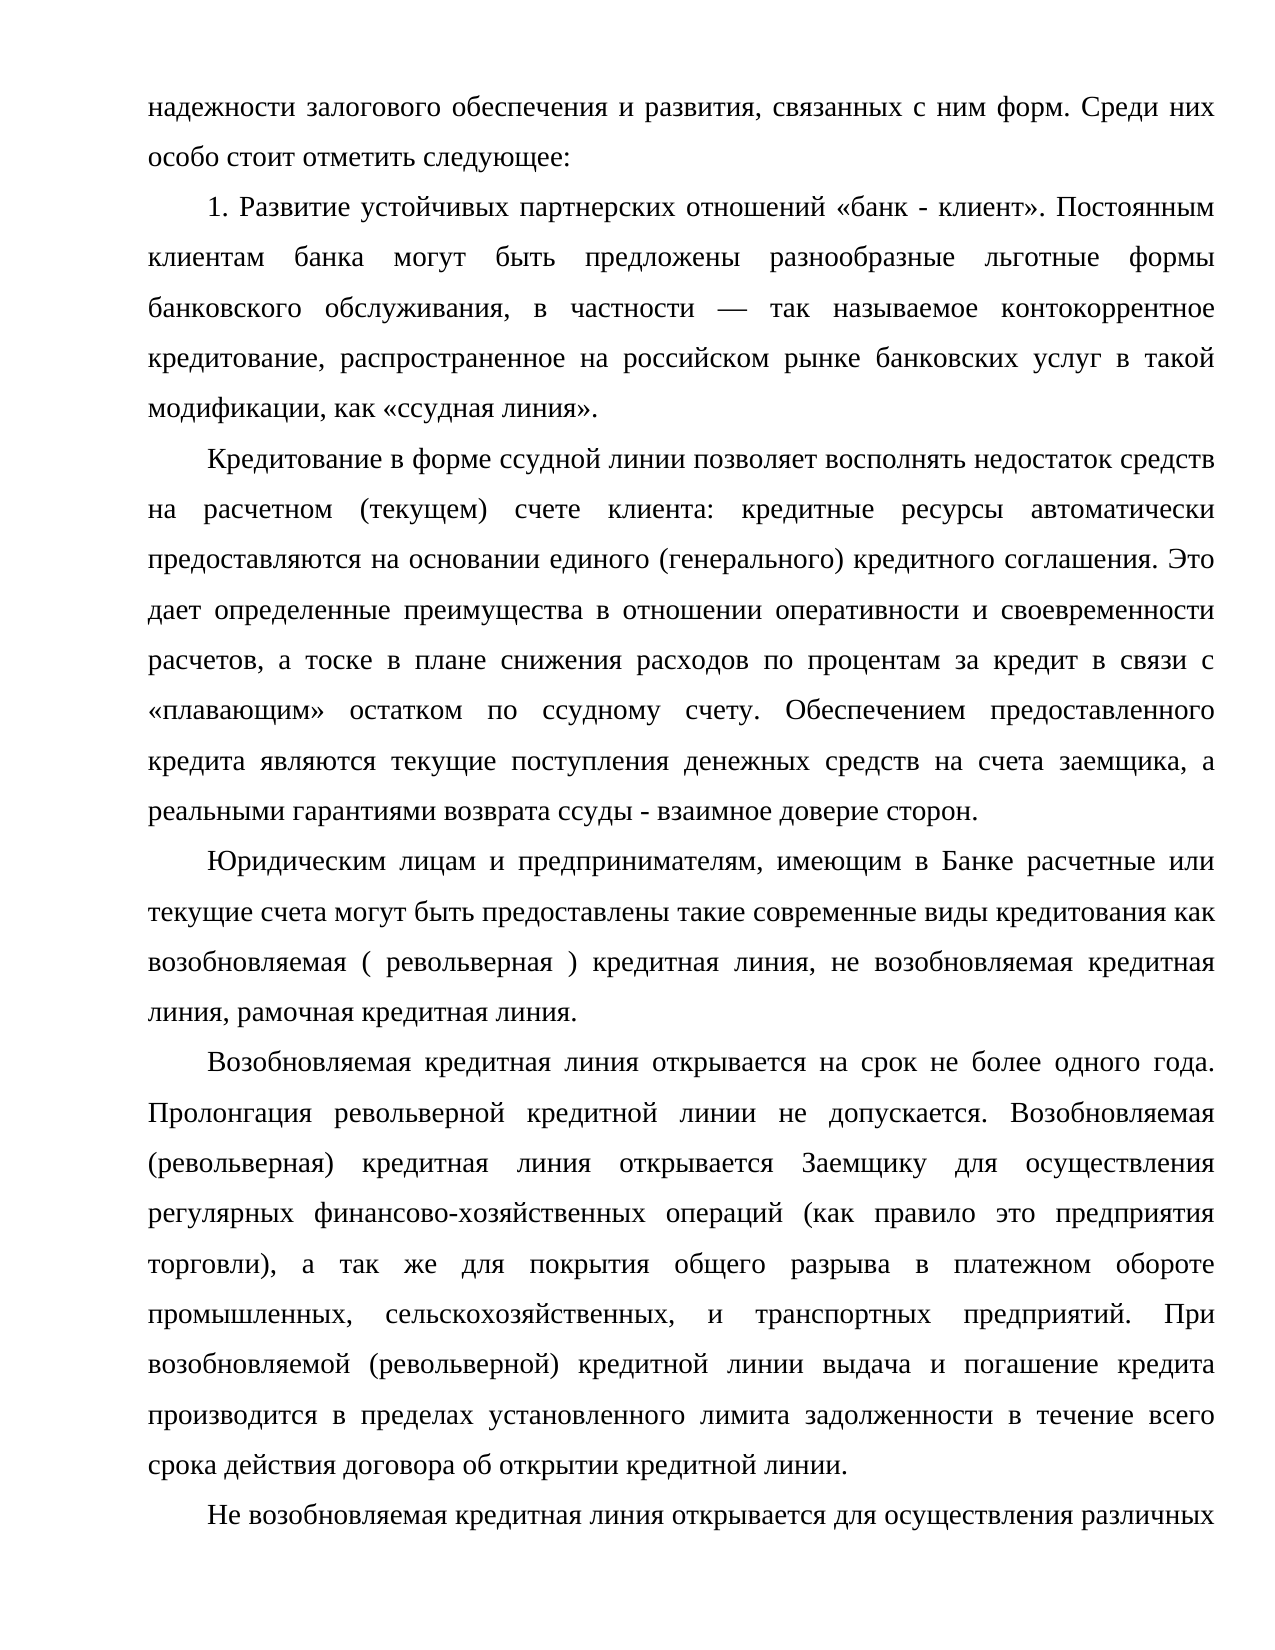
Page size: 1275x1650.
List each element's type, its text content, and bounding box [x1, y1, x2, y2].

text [148, 89, 1216, 172]
text Кредитование в форме ссудной линии позволяет восполнять недостаток средств на расчетном (текущем) счете клиента: кредитные ресурсы автоматически предоставляются на основании единого (генерального) кредитного соглашения. Это дает определенные преимущества в отношении оперативности и своевременности расчетов, а тоске в плане снижения расходов по процентам за кредит в связи с «плавающим» остатком по ссудному счету. Обеспечением предоставленного кредита являются текущие поступления денежных средств на счета заемщика, а реальными гарантиями возврата ссуды - взаимное доверие сторон. [148, 441, 1216, 827]
text 1. Развитие устойчивых партнерских отношений «банк - клиент». Постоянным клиентам банка могут быть предложены разнообразные льготные формы банковского обслуживания, в частности — так называемое контокоррентное кредитование, распространенное на российском рынке банковских услуг в такой модификации, как «ссудная линия». [148, 189, 1216, 424]
text Юридическим лицам и предпринимателям, имеющим в Банке расчетные или текущие счета могут быть предоставлены такие современные виды кредитования как возобновляемая ( револьверная ) кредитная линия, не возобновляемая кредитная линия, рамочная кредитная линия. [148, 843, 1216, 1028]
text Возобновляемая кредитная линия открывается на срок не более одного года. Пролонгация револьверной кредитной линии не допускается. Возобновляемая (револьверная) кредитная линия открывается Заемщику для осуществления регулярных финансово-хозяйственных операций (как правило это предприятия торговли), а так же для покрытия общего разрыва в платежном обороте промышленных, сельскохозяйственных, и транспортных предприятий. При возобновляемой (револьверной) кредитной линии выдача и погашение кредита производится в пределах установленного лимита задолженности в течение всего срока действия договора об открытии кредитной линии. [148, 1044, 1216, 1481]
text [148, 1497, 1216, 1531]
